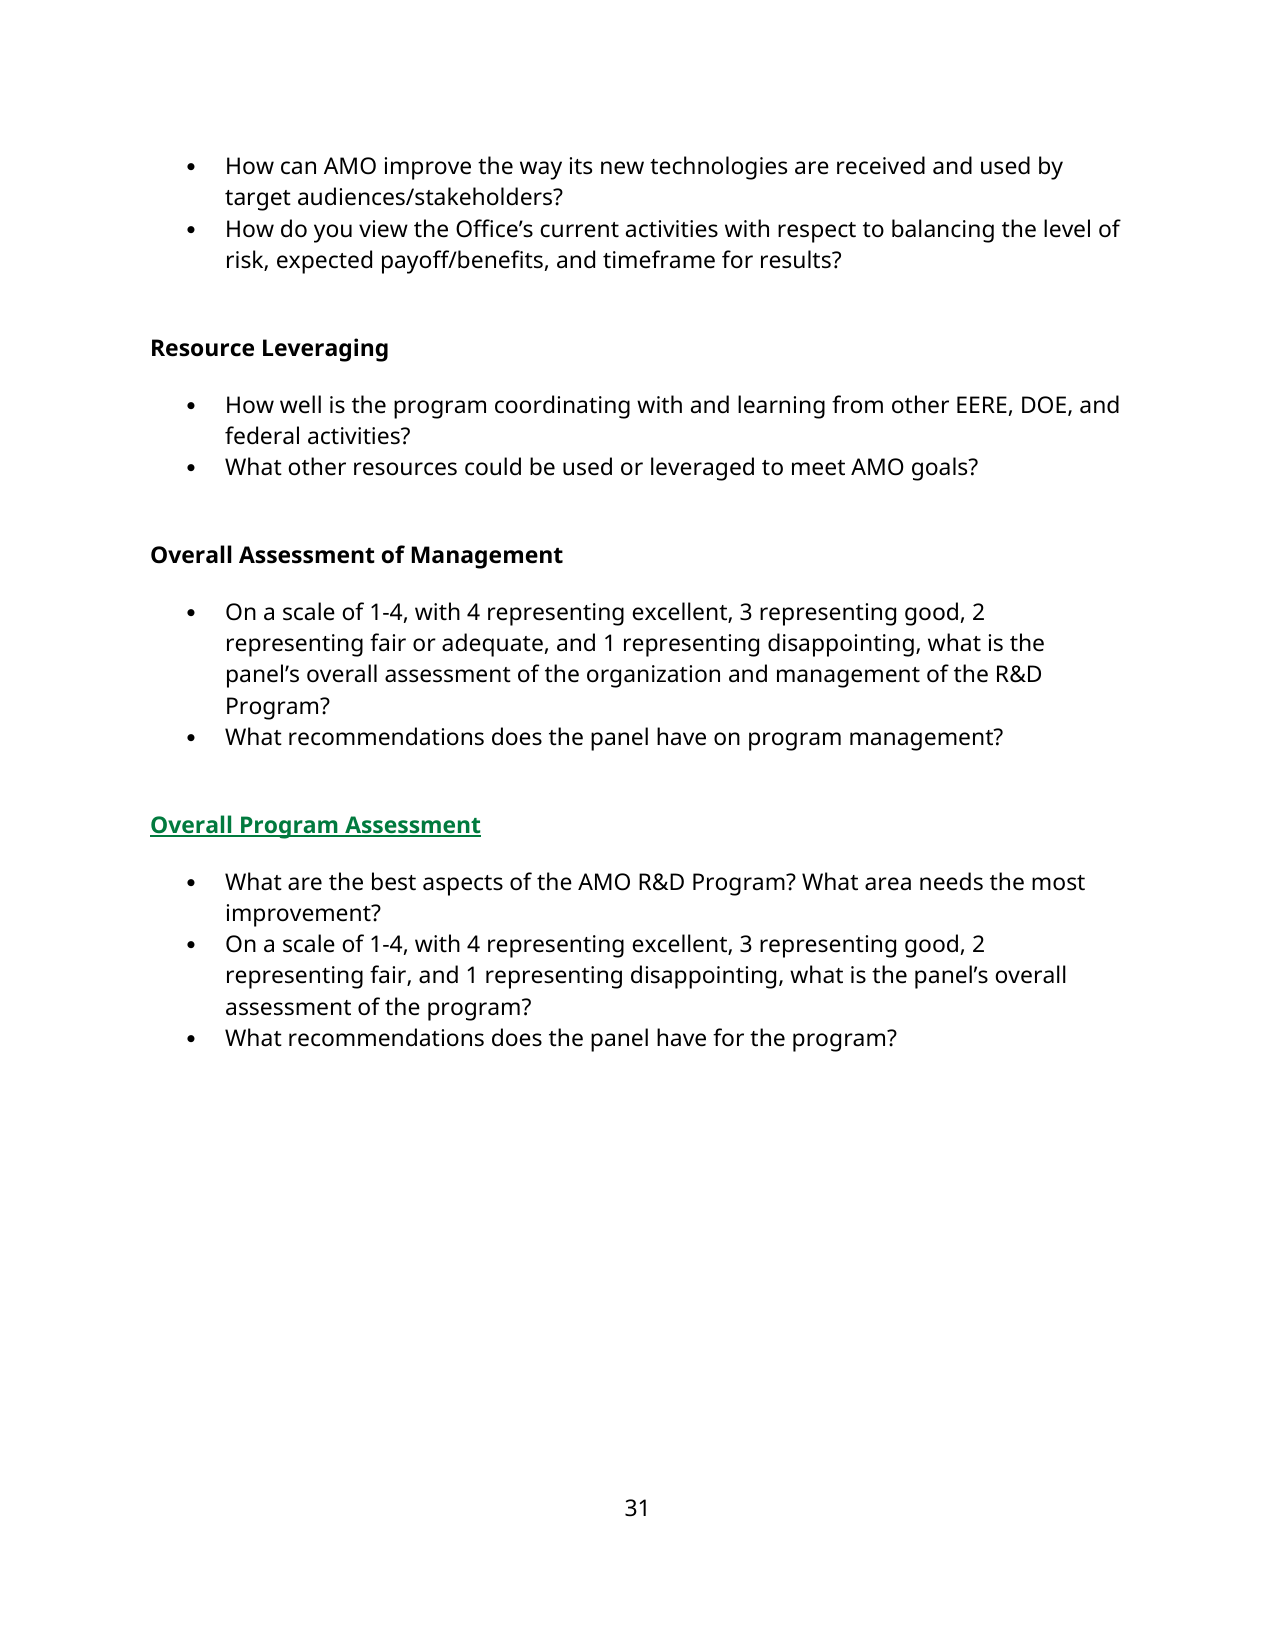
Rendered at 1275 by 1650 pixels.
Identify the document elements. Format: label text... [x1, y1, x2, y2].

list What are the best aspects of the AMO R&D Program? What area needs the most improvement? [187, 866, 1125, 928]
list What recommendations does the panel have for the program? [187, 1022, 1125, 1053]
list How well is the program coordinating with and learning from other EERE, DOE, and federal activities? [187, 388, 1125, 451]
list How can AMO improve the way its new technologies are received and used by target audiences/stakeholders? [187, 150, 1125, 212]
text Resource Leveraging [150, 332, 1125, 363]
list On a scale of 1-4, with 4 representing excellent, 3 representing good, 2 representing fair, and 1 representing disappointing, what is the panel’s overall assessment of the program? [187, 928, 1125, 1022]
text Overall Assessment of Management [150, 539, 1125, 570]
list What other resources could be used or leveraged to meet AMO goals? [187, 451, 1125, 482]
list How do you view the Office’s current activities with respect to balancing the level of risk, expected payoff/benefits, and timeframe for results? [187, 212, 1125, 275]
list On a scale of 1-4, with 4 representing excellent, 3 representing good, 2 representing fair or adequate, and 1 representing disappointing, what is the panel’s overall assessment of the organization and management of the R&D Program? [187, 596, 1125, 721]
text Overall Program Assessment [150, 809, 1125, 840]
list What recommendations does the panel have on program management? [187, 721, 1125, 752]
